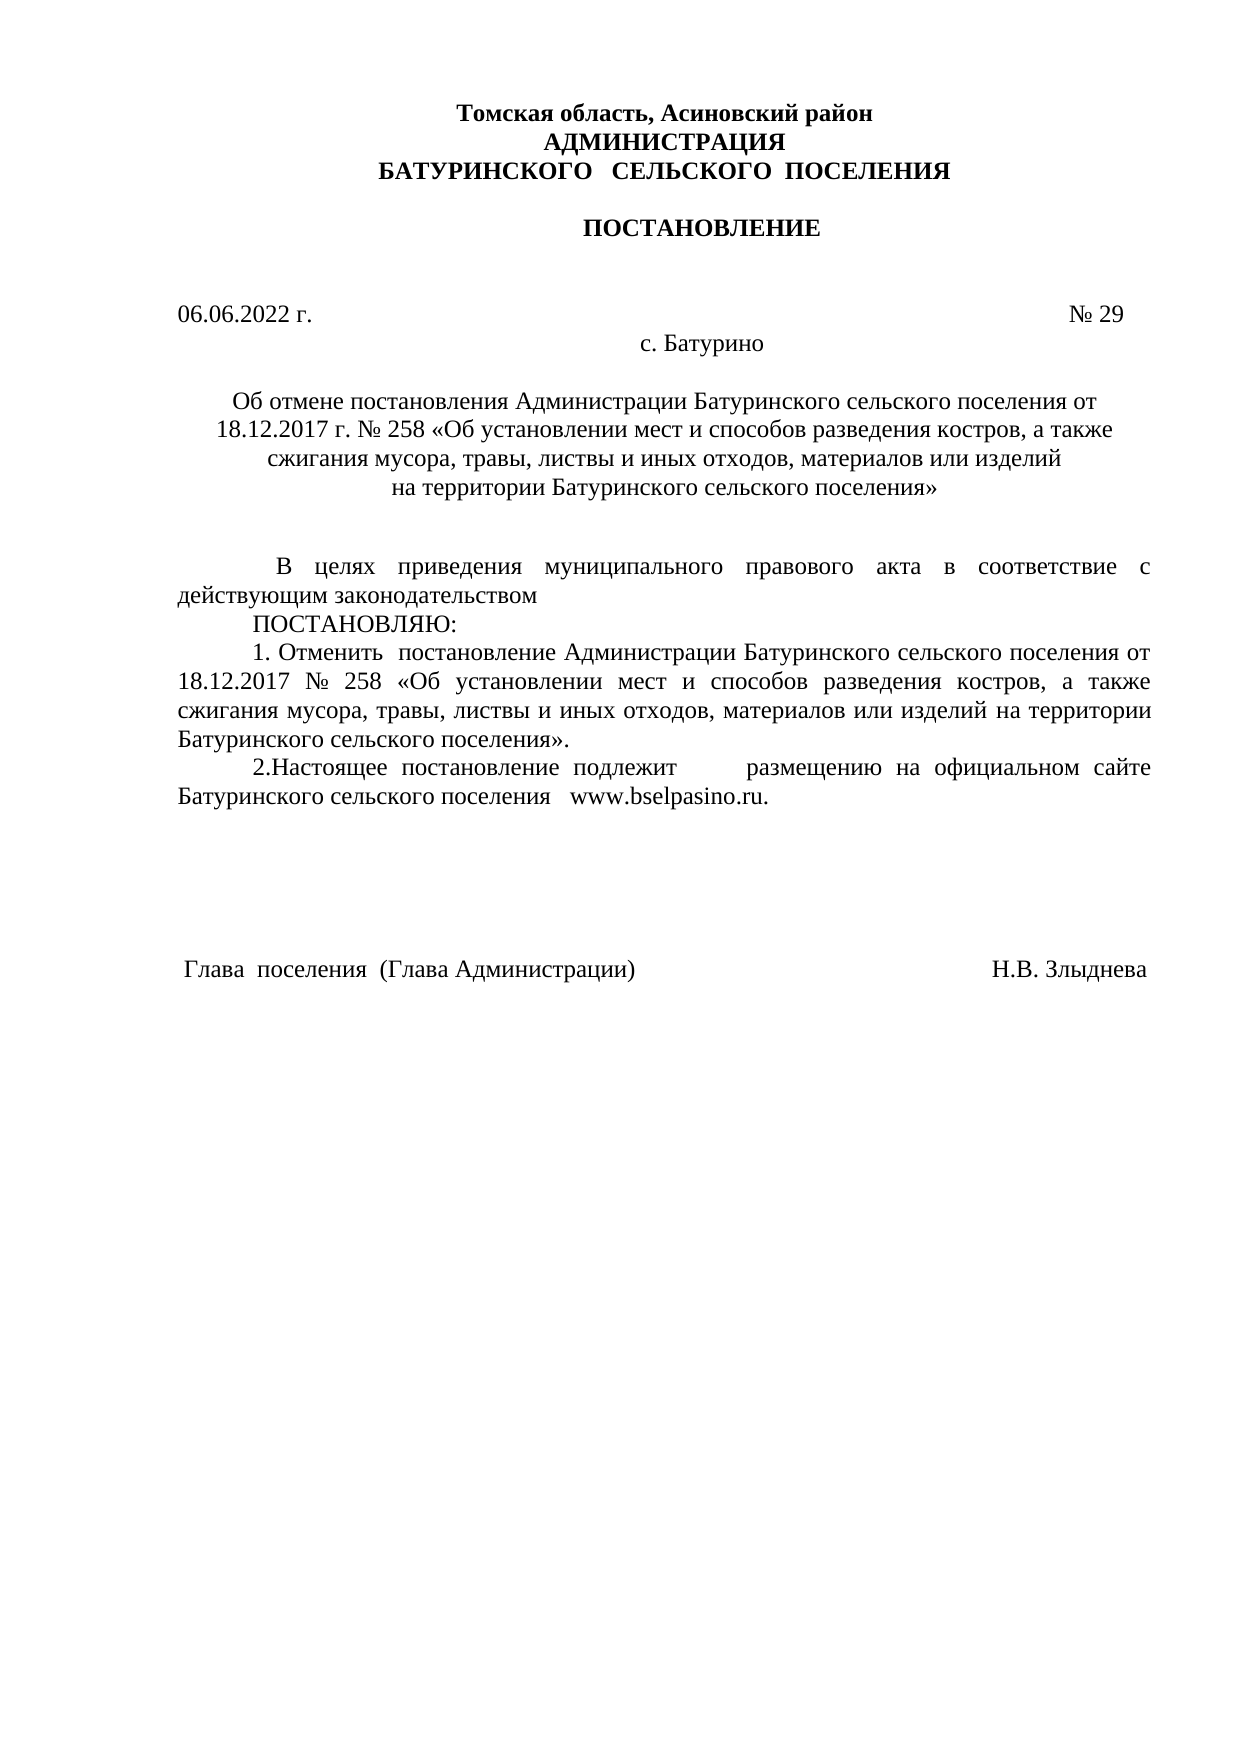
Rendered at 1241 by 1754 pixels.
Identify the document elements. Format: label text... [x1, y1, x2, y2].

text ПОСТАНОВЛЕНИЕ [177, 213, 1152, 242]
text В целях приведения муниципального правового акта в соответствие с действующим законодательством [177, 551, 1152, 609]
text Томская область, Асиновский район [177, 98, 1152, 127]
text сжигания мусора, травы, листвы и иных отходов, материалов или изделий [177, 443, 1152, 472]
text ПОСТАНОВЛЯЮ: [177, 609, 1152, 637]
text 1. Отменить постановление Администрации Батуринского сельского поселения от 18.12.2017 № 258 «Об установлении мест и способов разведения костров, а также сжигания мусора, травы, листвы и иных отходов, материалов или изделий на территории Батуринского сельского поселения». [177, 637, 1152, 752]
text АДМИНИСТРАЦИЯ [177, 127, 1152, 156]
text с. Батурино [177, 328, 1152, 357]
text Об отмене постановления Администрации Батуринского сельского поселения от 18.12.2017 г. № 258 «Об установлении мест и способов разведения костров, а также [177, 386, 1152, 443]
text на территории Батуринского сельского поселения» [177, 472, 1152, 501]
text БАТУРИНСКОГО СЕЛЬСКОГО ПОСЕЛЕНИЯ [177, 156, 1152, 184]
text 06.06.2022 г. № 29 [177, 299, 1152, 328]
text 2.Настоящее постановление подлежит размещению на официальном сайте Батуринского сельского поселения www.bselpasino.ru. [177, 752, 1152, 810]
text Глава поселения (Глава Администрации) Н.В. Злыднева [177, 954, 1152, 982]
